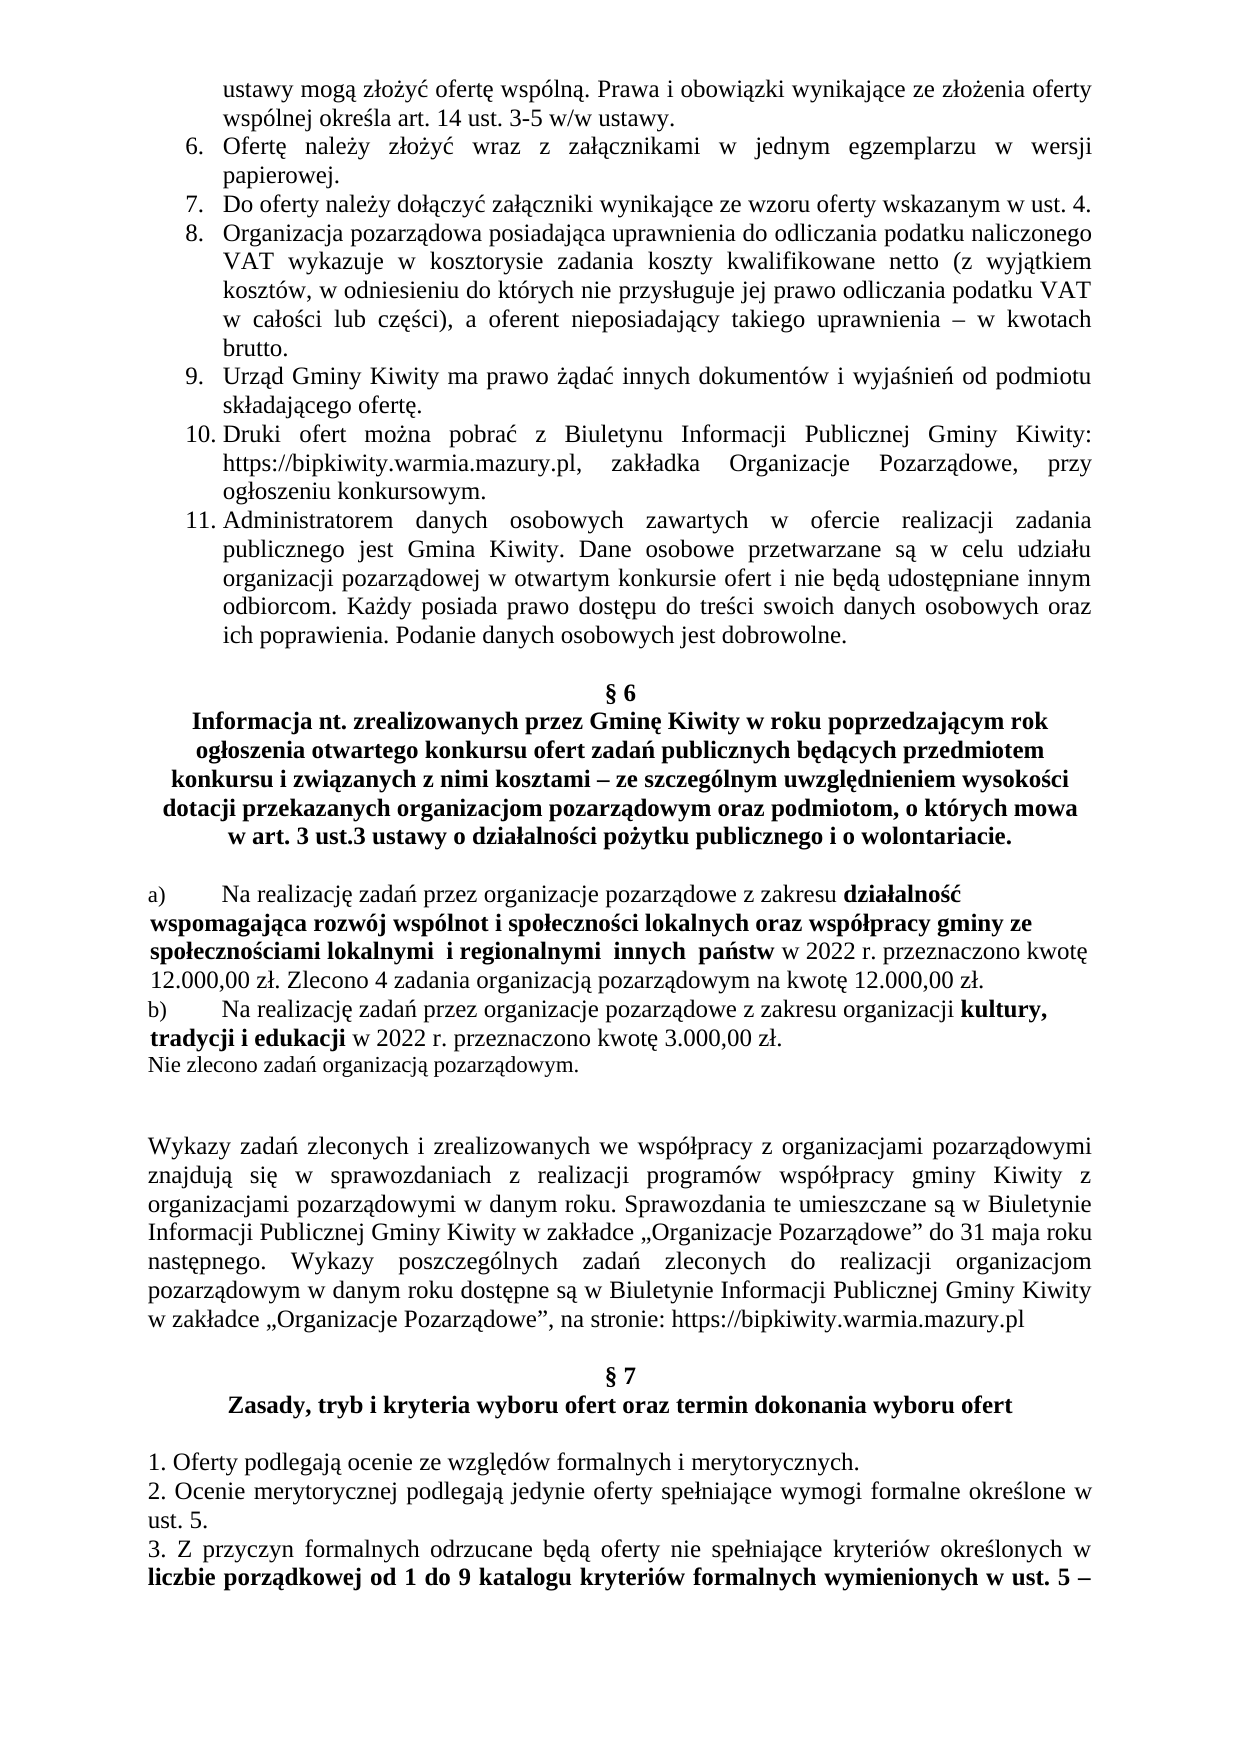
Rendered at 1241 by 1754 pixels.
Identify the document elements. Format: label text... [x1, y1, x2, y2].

text Zasady, tryb i kryteria wyboru ofert oraz termin dokonania wyboru ofert [148, 1390, 1093, 1419]
text § 6 [148, 678, 1093, 706]
list Urząd Gminy Kiwity ma prawo żądać innych dokumentów i wyjaśnień od podmiotu składającego ofertę. [185, 361, 1093, 419]
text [148, 1534, 1093, 1591]
list Administratorem danych osobowych zawartych w ofercie realizacji zadania publicznego jest Gmina Kiwity. Dane osobowe przetwarzane są w celu udziału organizacji pozarządowej w otwartym konkursie ofert i nie będą udostępniane innym odbiorcom. Każdy posiada prawo dostępu do treści swoich danych osobowych oraz ich poprawienia. Podanie danych osobowych jest dobrowolne. [185, 505, 1093, 649]
text 1. Oferty podlegają ocenie ze względów formalnych i merytorycznych. [148, 1447, 1093, 1476]
list Ofertę należy złożyć wraz z załącznikami w jednym egzemplarzu w wersji papierowej. [185, 131, 1093, 189]
list Druki ofert można pobrać z Biuletynu Informacji Publicznej Gminy Kiwity: https://bipkiwity.warmia.mazury.pl, zakładka Organizacje Pozarządowe, przy ogłoszeniu konkursowym. [185, 419, 1093, 505]
text Wykazy zadań zleconych i zrealizowanych we współpracy z organizacjami pozarządowymi znajdują się w sprawozdaniach z realizacji programów współpracy gminy Kiwity z organizacjami pozarządowymi w danym roku. Sprawozdania te umieszczane są w Biuletynie Informacji Publicznej Gminy Kiwity w zakładce „Organizacje Pozarządowe” do 31 maja roku następnego. Wykazy poszczególnych zadań zleconych do realizacji organizacjom pozarządowym w danym roku dostępne są w Biuletynie Informacji Publicznej Gminy Kiwity w zakładce „Organizacje Pozarządowe”, na stronie: https://bipkiwity.warmia.mazury.pl [148, 1131, 1093, 1332]
text § 7 [148, 1361, 1093, 1390]
text 2. Ocenie merytorycznej podlegają jedynie oferty spełniające wymogi formalne określone w ust. 5. [148, 1476, 1093, 1534]
list Organizacja pozarządowa posiadająca uprawnienia do odliczania podatku naliczonego VAT wykazuje w kosztorysie zadania koszty kwalifikowane netto (z wyjątkiem kosztów, w odniesieniu do których nie przysługuje jej prawo odliczania podatku VAT w całości lub części), a oferent nieposiadający takiego uprawnienia – w kwotach brutto. [185, 218, 1093, 361]
text Nie zlecono zadań organizacją pozarządowym. [148, 1051, 1093, 1078]
list Na realizację zadań przez organizacje pozarządowe z zakresu działalność wspomagająca rozwój wspólnot i społeczności lokalnych oraz współpracy gminy ze społecznościami lokalnymi i regionalnymi innych państw w 2022 r. przeznaczono kwotę 12.000,00 zł. Zlecono 4 zadania organizacją pozarządowym na kwotę 12.000,00 zł. [148, 879, 1093, 994]
list Na realizację zadań przez organizacje pozarządowe z zakresu organizacji kultury, tradycji i edukacji w 2022 r. przeznaczono kwotę 3.000,00 zł. [148, 994, 1093, 1051]
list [185, 74, 1093, 131]
text Informacja nt. zrealizowanych przez Gminę Kiwity w roku poprzedzającym rok ogłoszenia otwartego konkursu ofert zadań publicznych będących przedmiotem konkursu i związanych z nimi kosztami – ze szczególnym uwzględnieniem wysokości dotacji przekazanych organizacjom pozarządowym oraz podmiotom, o których mowa w art. 3 ust.3 ustawy o działalności pożytku publicznego i o wolontariacie. [148, 706, 1093, 850]
list Do oferty należy dołączyć załączniki wynikające ze wzoru oferty wskazanym w ust. 4. [185, 189, 1093, 218]
